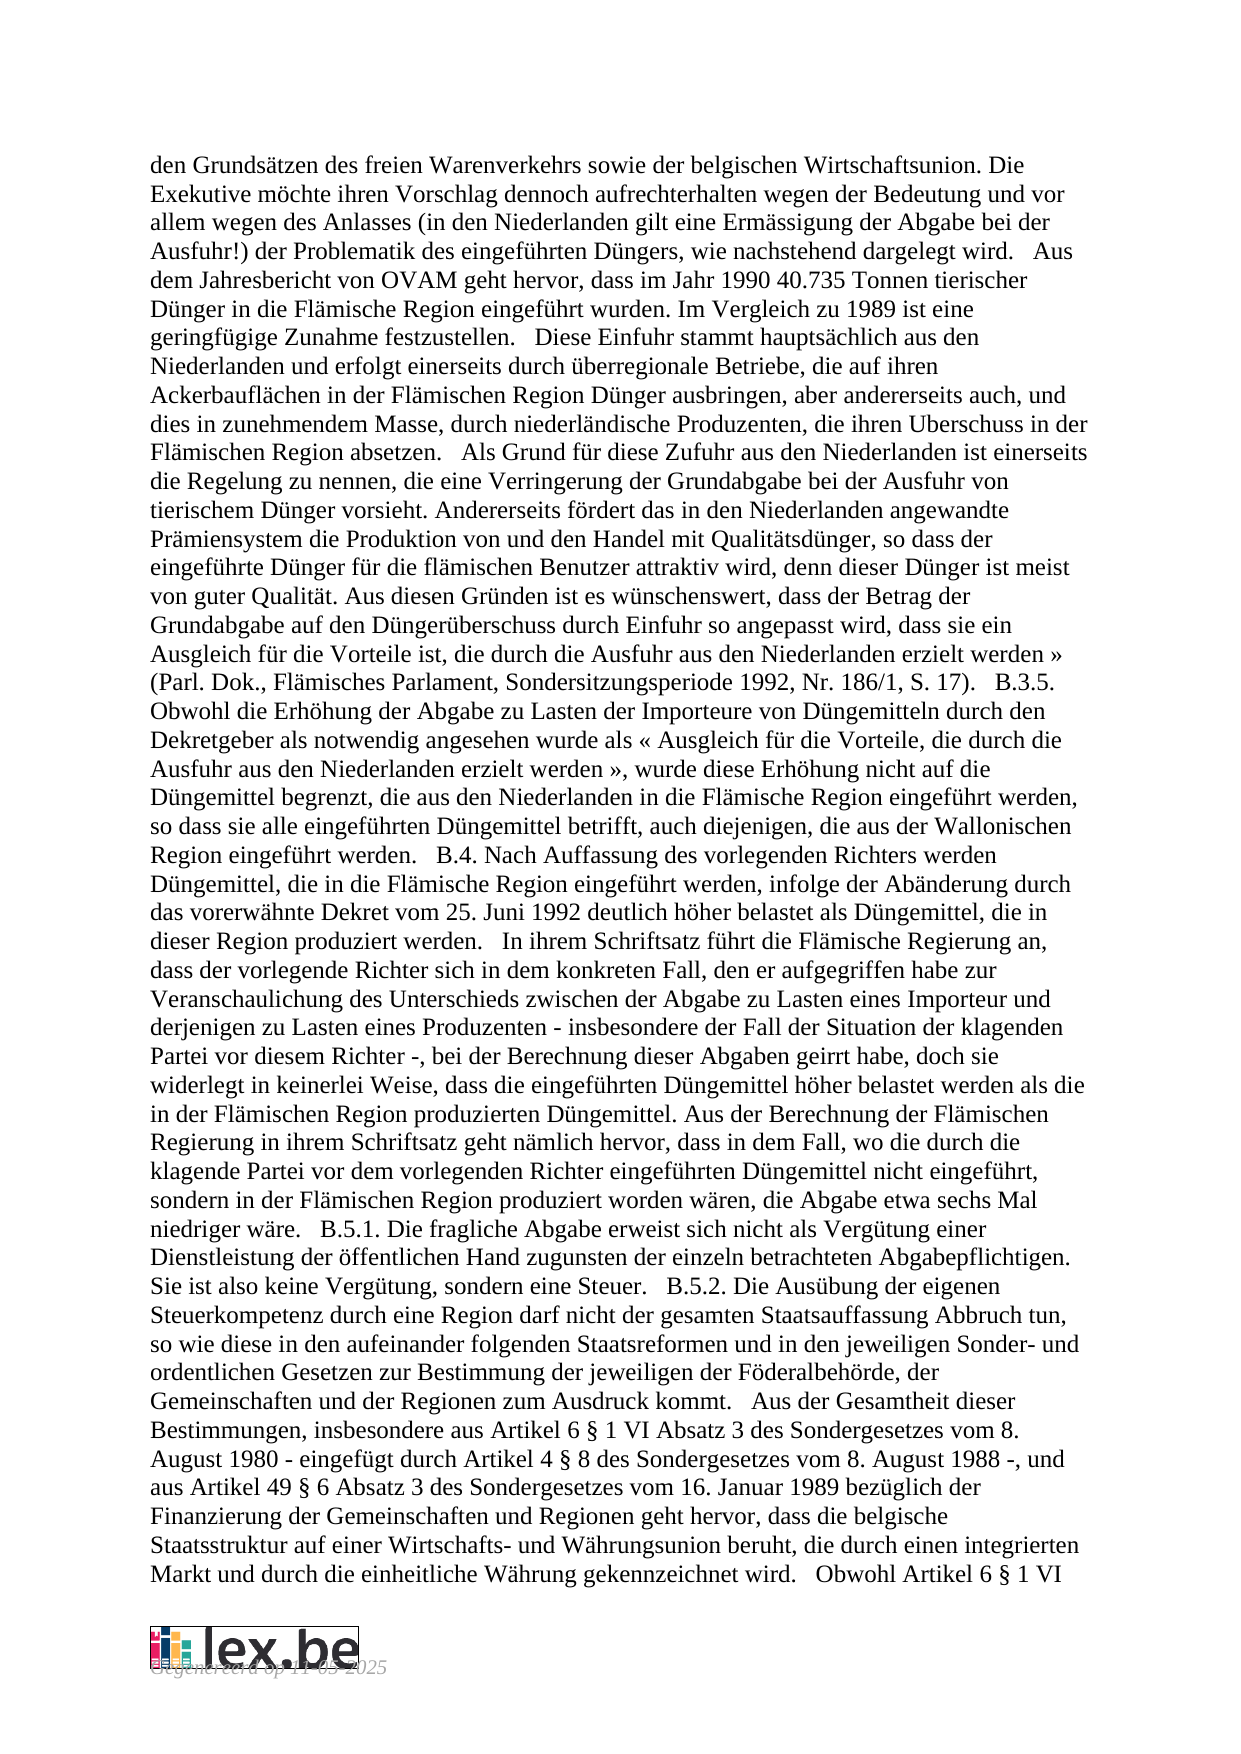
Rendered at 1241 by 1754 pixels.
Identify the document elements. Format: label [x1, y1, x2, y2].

picture [151, 1627, 358, 1668]
text [150, 150, 1090, 1587]
